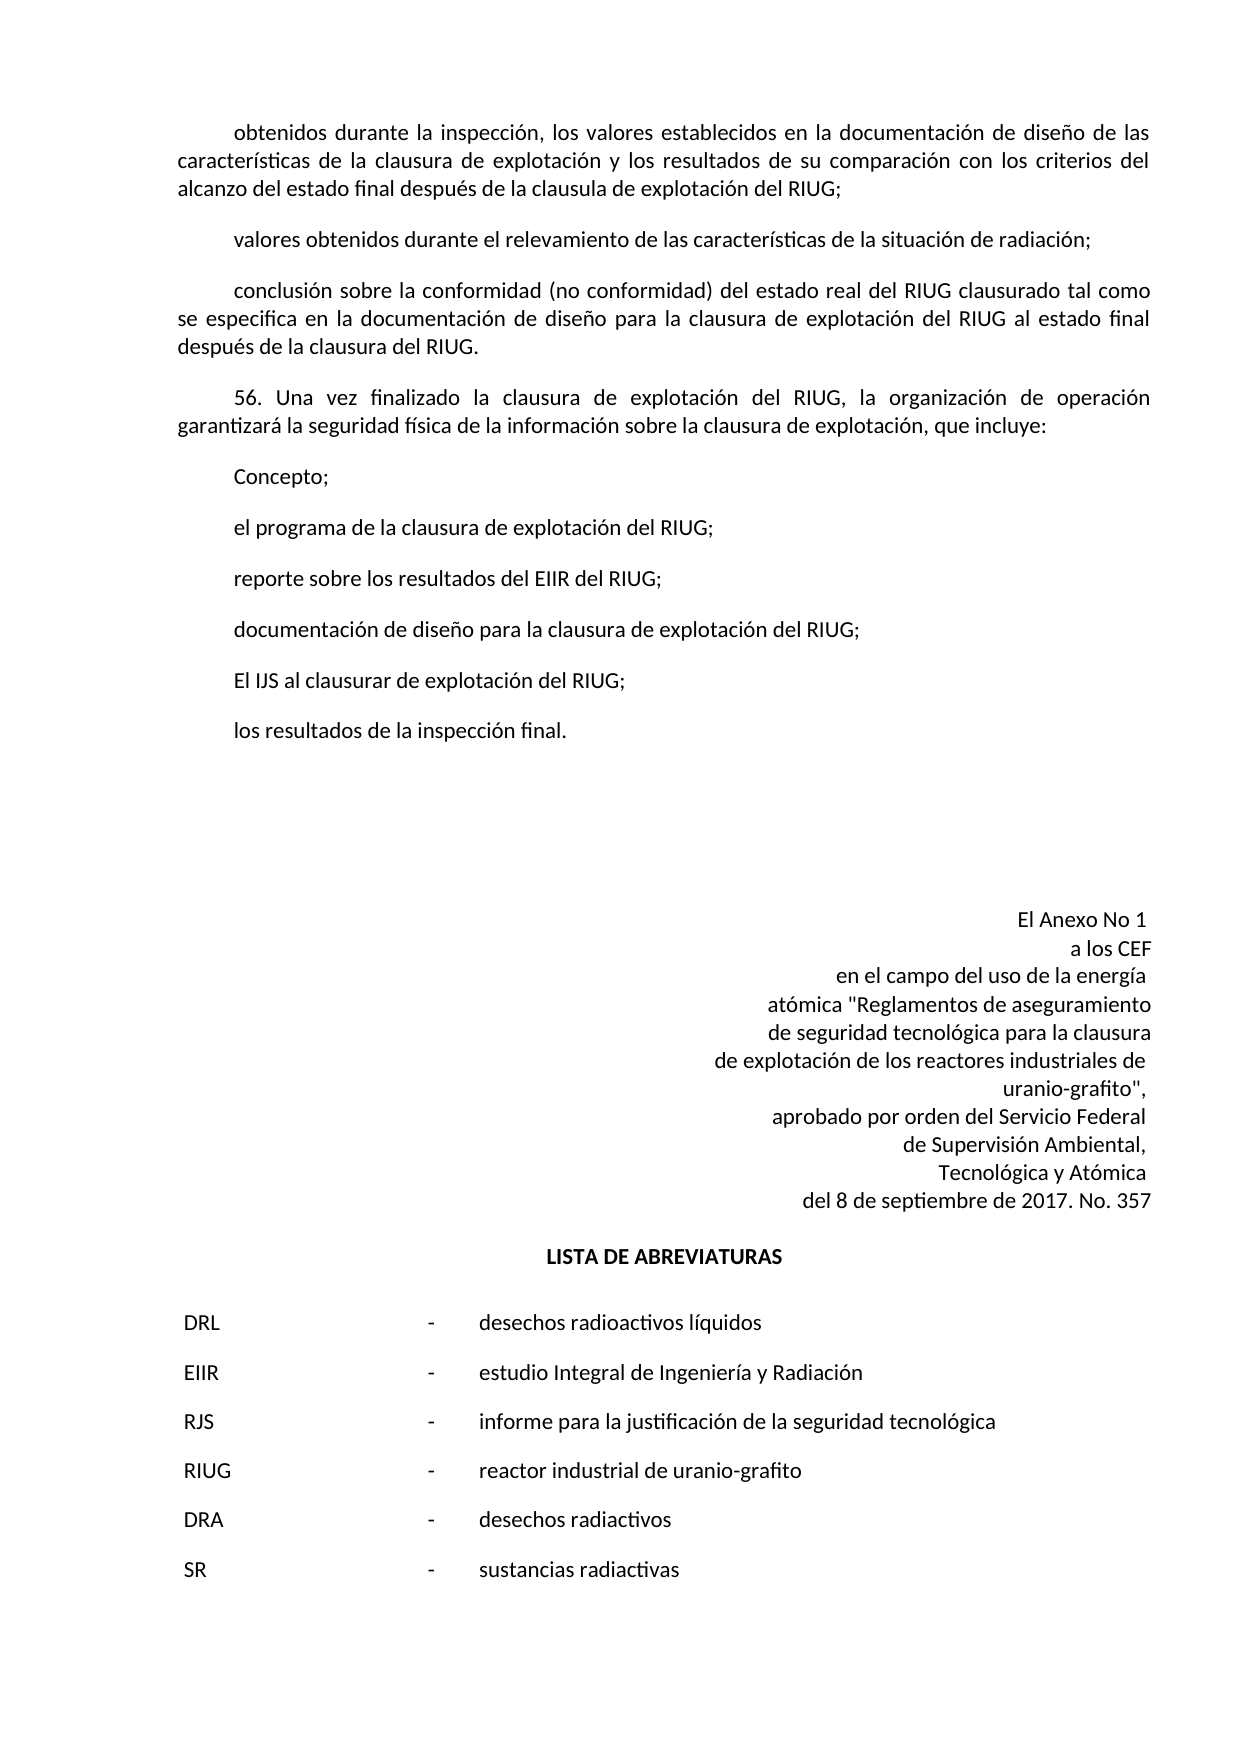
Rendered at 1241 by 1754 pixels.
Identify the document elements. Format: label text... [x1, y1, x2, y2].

table_cell - [390, 1446, 472, 1495]
text El Anexo No 1 a los CEF en el campo del uso de la energía atómica "Reglamentos de aseguramiento de seguridad tecnológica para la clausura de explotación de los reactores industriales de uranio-grafito", aprobado por orden del Servicio Federal de Supervisión Ambiental, Tecnológica y Atómica del 8 de septiembre de 2017. No. 357 [177, 906, 1152, 1214]
title LISTA DE ABREVIATURAS [177, 1242, 1152, 1270]
table_cell EIIR [177, 1347, 390, 1396]
table_cell RIUG [177, 1446, 390, 1495]
text 56. Una vez finalizado la clausura de explotación del RIUG, la organización de operación garantizará la seguridad física de la información sobre la clausura de explotación, que incluye: [177, 383, 1152, 439]
text documentación de diseño para la clausura de explotación del RIUG; [177, 615, 1152, 643]
table_cell informe para la justificación de la seguridad tecnológica [473, 1396, 1122, 1446]
text obtenidos durante la inspección, los valores establecidos en la documentación de diseño de las características de la clausura de explotación y los resultados de su comparación con los criterios del alcanzo del estado final después de la clausula de explotación del RIUG; [177, 118, 1152, 202]
table_cell estudio Integral de Ingeniería y Radiación [473, 1347, 1122, 1396]
text el programa de la clausura de explotación del RIUG; [177, 513, 1152, 541]
table_cell - [390, 1396, 472, 1446]
text los resultados de la inspección final. [177, 717, 1152, 745]
table_header DRL [177, 1298, 390, 1347]
table_cell sustancias radiactivas [473, 1544, 1122, 1593]
table_cell - [390, 1347, 472, 1396]
table_cell reactor industrial de uranio-grafito [473, 1446, 1122, 1495]
text reporte sobre los resultados del EIIR del RIUG; [177, 564, 1152, 592]
table_cell RJS [177, 1396, 390, 1446]
table_header - [390, 1298, 472, 1347]
table_cell - [390, 1544, 472, 1593]
table_cell DRA [177, 1495, 390, 1544]
table_cell SR [177, 1544, 390, 1593]
table_cell - [390, 1495, 472, 1544]
table_header desechos radioactivos líquidos [473, 1298, 1122, 1347]
text conclusión sobre la conformidad (no conformidad) del estado real del RIUG clausurado tal como se especifica en la documentación de diseño para la clausura de explotación del RIUG al estado final después de la clausura del RIUG. [177, 276, 1152, 360]
text Concepto; [177, 462, 1152, 490]
text El IJS al clausurar de explotación del RIUG; [177, 666, 1152, 694]
text valores obtenidos durante el relevamiento de las características de la situación de radiación; [177, 225, 1152, 253]
table_cell desechos radiactivos [473, 1495, 1122, 1544]
